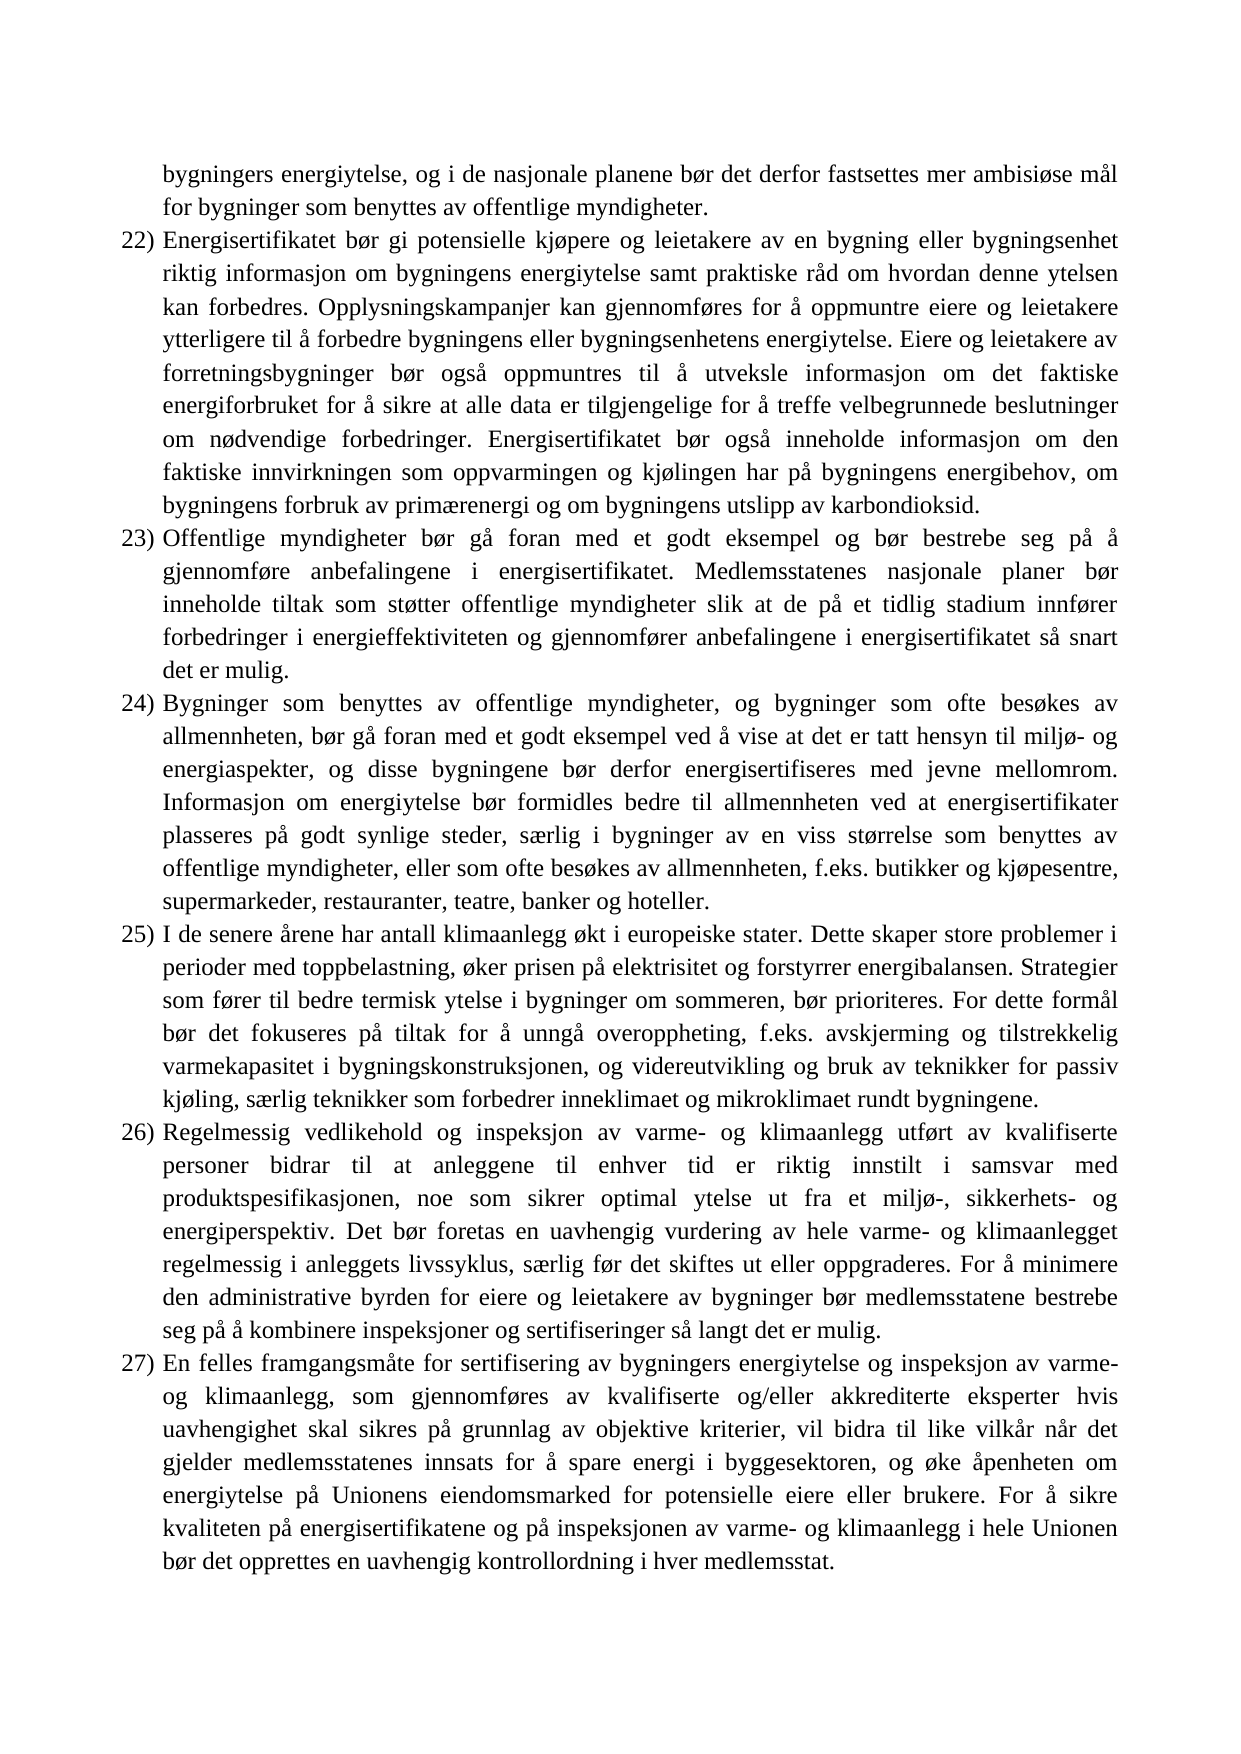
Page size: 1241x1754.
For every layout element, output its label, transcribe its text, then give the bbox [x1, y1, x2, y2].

list 26) Regelmessig vedlikehold og inspeksjon av varme- og klimaanlegg utført av kvalifiserte personer bidrar til at anleggene til enhver tid er riktig innstilt i samsvar med produktspesifikasjonen, noe som sikrer optimal ytelse ut fra et miljø-, sikkerhets- og energiperspektiv. Det bør foretas en uavhengig vurdering av hele varme- og klimaanlegget regelmessig i anleggets livssyklus, særlig før det skiftes ut eller oppgraderes. For å minimere den administrative byrden for eiere og leietakere av bygninger bør medlemsstatene bestrebe seg på å kombinere inspeksjoner og sertifiseringer så langt det er mulig. [121, 1117, 1119, 1344]
list 23) Offentlige myndigheter bør gå foran med et godt eksempel og bør bestrebe seg på å gjennomføre anbefalingene i energisertifikatet. Medlemsstatenes nasjonale planer bør inneholde tiltak som støtter offentlige myndigheter slik at de på et tidlig stadium innfører forbedringer i energieffektiviteten og gjennomfører anbefalingene i energisertifikatet så snart det er mulig. [121, 523, 1119, 683]
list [121, 159, 1119, 221]
list 24) Bygninger som benyttes av offentlige myndigheter, og bygninger som ofte besøkes av allmennheten, bør gå foran med et godt eksempel ved å vise at det er tatt hensyn til miljø- og energiaspekter, og disse bygningene bør derfor energisertifiseres med jevne mellomrom. Informasjon om energiytelse bør formidles bedre til allmennheten ved at energisertifikater plasseres på godt synlige steder, særlig i bygninger av en viss størrelse som benyttes av offentlige myndigheter, eller som ofte besøkes av allmennheten, f.eks. butikker og kjøpesentre, supermarkeder, restauranter, teatre, banker og hoteller. [121, 688, 1119, 915]
list 25) I de senere årene har antall klimaanlegg økt i europeiske stater. Dette skaper store problemer i perioder med toppbelastning, øker prisen på elektrisitet og forstyrrer energibalansen. Strategier som fører til bedre termisk ytelse i bygninger om sommeren, bør prioriteres. For dette formål bør det fokuseres på tiltak for å unngå overoppheting, f.eks. avskjerming og tilstrekkelig varmekapasitet i bygningskonstruksjonen, og videreutvikling og bruk av teknikker for passiv kjøling, særlig teknikker som forbedrer inneklimaet og mikroklimaet rundt bygningene. [121, 919, 1119, 1113]
list 22) Energisertifikatet bør gi potensielle kjøpere og leietakere av en bygning eller bygningsenhet riktig informasjon om bygningens energiytelse samt praktiske råd om hvordan denne ytelsen kan forbedres. Opplysningskampanjer kan gjennomføres for å oppmuntre eiere og leietakere ytterligere til å forbedre bygningens eller bygningsenhetens energiytelse. Eiere og leietakere av forretningsbygninger bør også oppmuntres til å utveksle informasjon om det faktiske energiforbruket for å sikre at alle data er tilgjengelige for å treffe velbegrunnede beslutninger om nødvendige forbedringer. Energisertifikatet bør også inneholde informasjon om den faktiske innvirkningen som oppvarmingen og kjølingen har på bygningens energibehov, om bygningens forbruk av primærenergi og om bygningens utslipp av karbondioksid. [121, 226, 1119, 518]
list 27) En felles framgangsmåte for sertifisering av bygningers energiytelse og inspeksjon av varme- og klimaanlegg, som gjennomføres av kvalifiserte og/eller akkrediterte eksperter hvis uavhengighet skal sikres på grunnlag av objektive kriterier, vil bidra til like vilkår når det gjelder medlemsstatenes innsats for å spare energi i byggesektoren, og øke åpenheten om energiytelse på Unionens eiendomsmarked for potensielle eiere eller brukere. For å sikre kvaliteten på energisertifikatene og på inspeksjonen av varme- og klimaanlegg i hele Unionen bør det opprettes en uavhengig kontrollordning i hver medlemsstat. [121, 1348, 1119, 1575]
